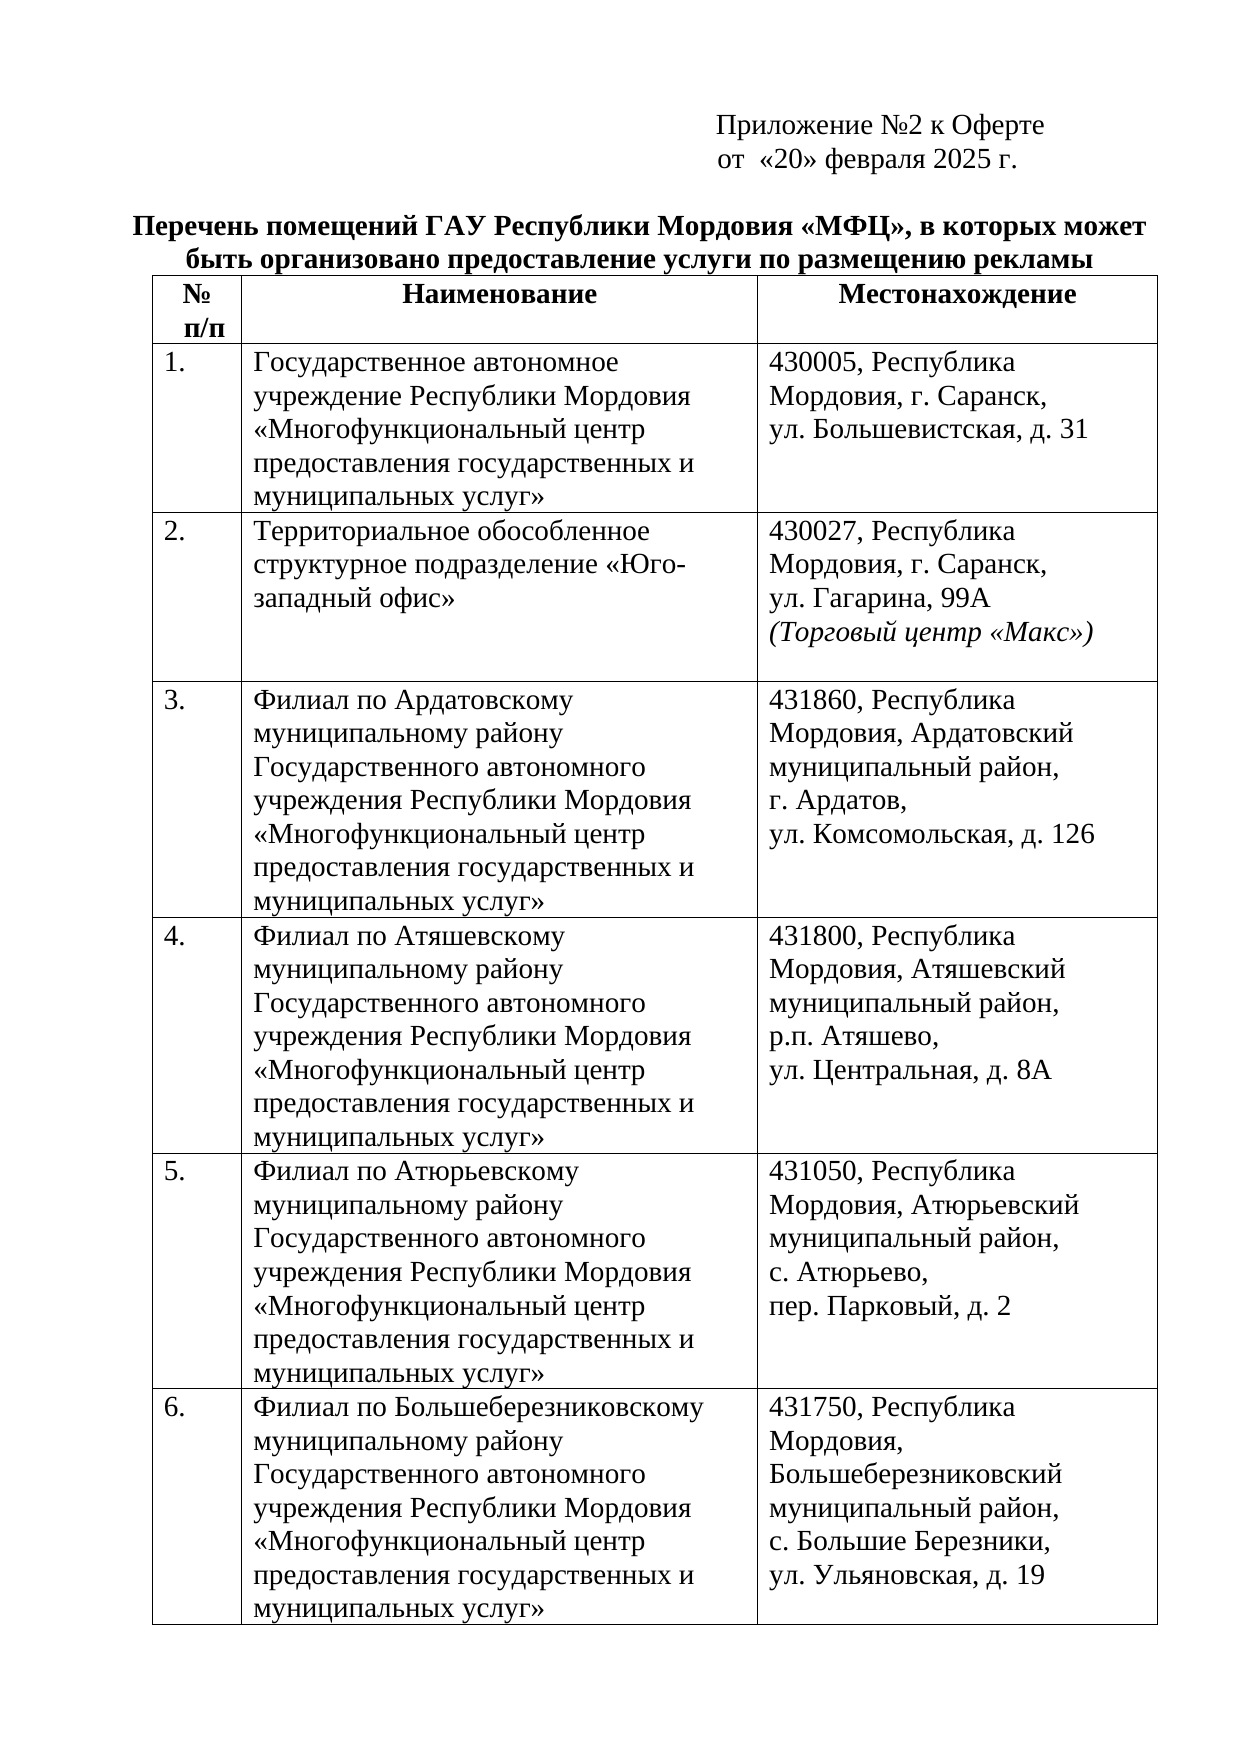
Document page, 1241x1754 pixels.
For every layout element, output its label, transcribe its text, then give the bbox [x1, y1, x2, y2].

table_cell 1. [153, 344, 241, 512]
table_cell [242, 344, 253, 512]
text Приложение №2 к Оферте [112, 107, 1167, 141]
table_cell 430005, Республика Мордовия, г. Саранск, ул. Большевистская, д. 31 [758, 344, 1157, 512]
text от «20» февраля 2025 г. [644, 141, 1167, 174]
table_cell 431750, Республика Мордовия, Большеберезниковский муниципальный район, с. Большие Березники, ул. Ульяновская, д. 19 [758, 1389, 1157, 1624]
table_header Местонахождение [758, 276, 1157, 343]
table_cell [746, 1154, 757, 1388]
table_cell 4. [153, 918, 241, 1152]
table_cell 431050, Республика Мордовия, Атюрьевский муниципальный район, с. Атюрьево, пер. Парковый, д. 2 [758, 1154, 1157, 1388]
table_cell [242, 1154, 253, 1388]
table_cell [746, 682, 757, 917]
table_cell 6. [153, 1389, 241, 1624]
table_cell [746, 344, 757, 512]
table_header Наименование [242, 276, 757, 343]
table_cell 3. [153, 682, 241, 917]
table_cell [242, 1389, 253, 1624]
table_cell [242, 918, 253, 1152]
table_cell 431800, Республика Мордовия, Атяшевский муниципальный район, р.п. Атяшево, ул. Центральная, д. 8А [758, 918, 1157, 1152]
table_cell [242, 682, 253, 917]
text Перечень помещений ГАУ Республики Мордовия «МФЦ», в которых может быть организовано предоставление услуги по размещению рекламы [112, 208, 1167, 275]
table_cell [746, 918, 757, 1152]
table_cell 5. [153, 1154, 241, 1388]
table_cell Территориальное обособленное структурное подразделение «Юго-западный офис» [242, 513, 757, 681]
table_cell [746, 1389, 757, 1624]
table_cell 2. [153, 513, 241, 681]
table_cell 431860, Республика Мордовия, Ардатовский муниципальный район, г. Ардатов, ул. Комсомольская, д. 126 [758, 682, 1157, 917]
